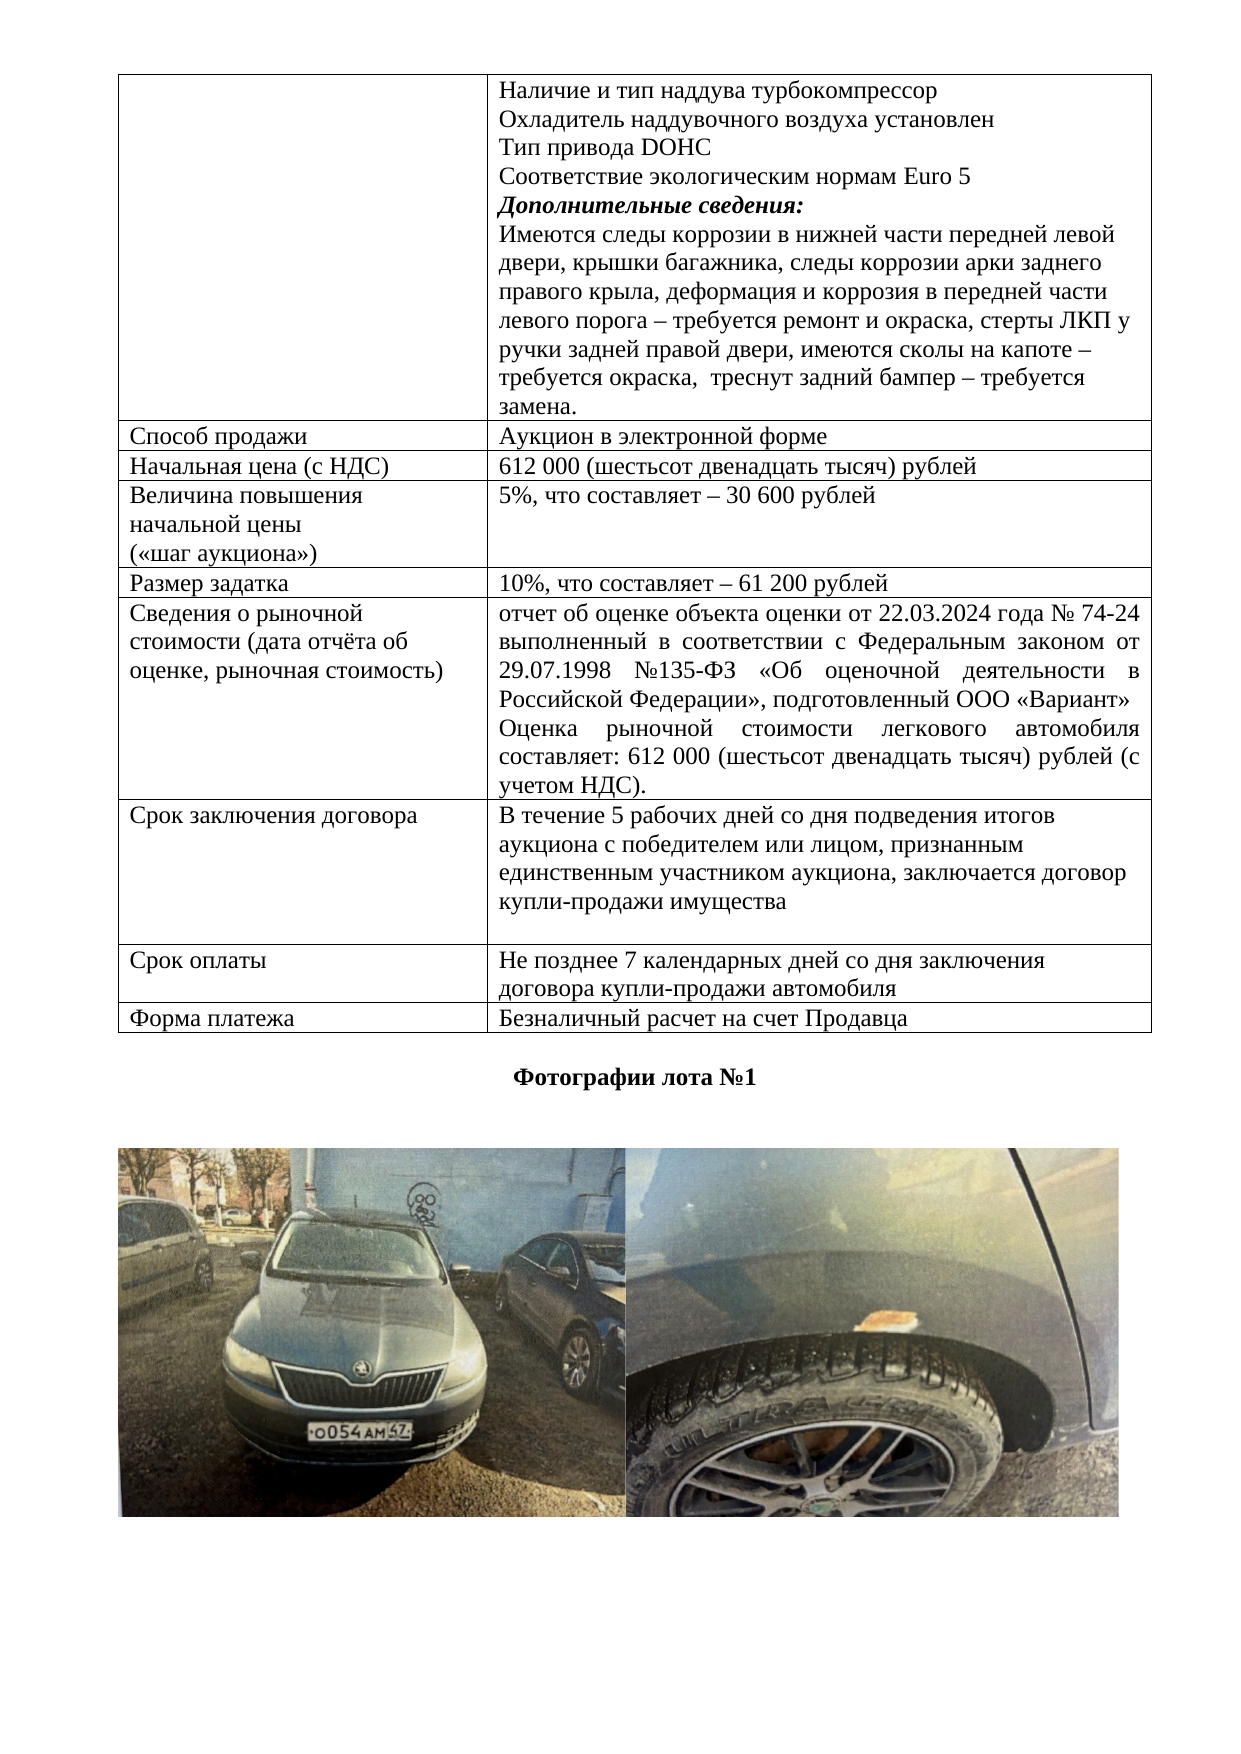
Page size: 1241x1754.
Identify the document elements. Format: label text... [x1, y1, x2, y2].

table_cell Форма платежа [119, 1003, 487, 1032]
table_cell Сведения о рыночной стоимости (дата отчёта об оценке, рыночная стоимость) [119, 598, 487, 799]
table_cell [488, 75, 1151, 420]
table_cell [119, 75, 487, 420]
table_cell Безналичный расчет на счет Продавца [488, 1003, 1151, 1032]
table_cell Срок заключения договора [119, 800, 487, 944]
table_cell отчет об оценке объекта оценки от 22.03.2024 года № 74-24 выполненный в соответствии с Федеральным законом от 29.07.1998 №135-ФЗ «Об оценочной деятельности в Российской Федерации», подготовленный ООО «Вариант» Оценка рыночной стоимости легкового автомобиля составляет: 612 000 (шестьсот двенадцать тысяч) рублей (с учетом НДС). [488, 598, 1151, 799]
table_cell Размер задатка [119, 568, 487, 597]
table_cell Срок оплаты [119, 945, 487, 1002]
table_cell Начальная цена (с НДС) [119, 451, 487, 479]
table_cell В течение 5 рабочих дней со дня подведения итогов аукциона с победителем или лицом, признанным единственным участником аукциона, заключается договор купли-продажи имущества [488, 800, 1151, 944]
table_cell 10%, что составляет – 61 200 рублей [488, 568, 1151, 597]
table_cell Величина повышения начальной цены («шаг аукциона») [119, 481, 487, 567]
table_cell 612 000 (шестьсот двенадцать тысяч) рублей [488, 451, 1151, 479]
table_cell Аукцион в электронной форме [488, 421, 1151, 450]
table_cell 5%, что составляет – 30 600 рублей [488, 481, 1151, 567]
text Фотографии лота №1 [118, 1062, 1152, 1091]
picture [118, 1148, 1119, 1517]
table_cell Способ продажи [119, 421, 487, 450]
table_cell Не позднее 7 календарных дней со дня заключения договора купли-продажи автомобиля [488, 945, 1151, 1002]
